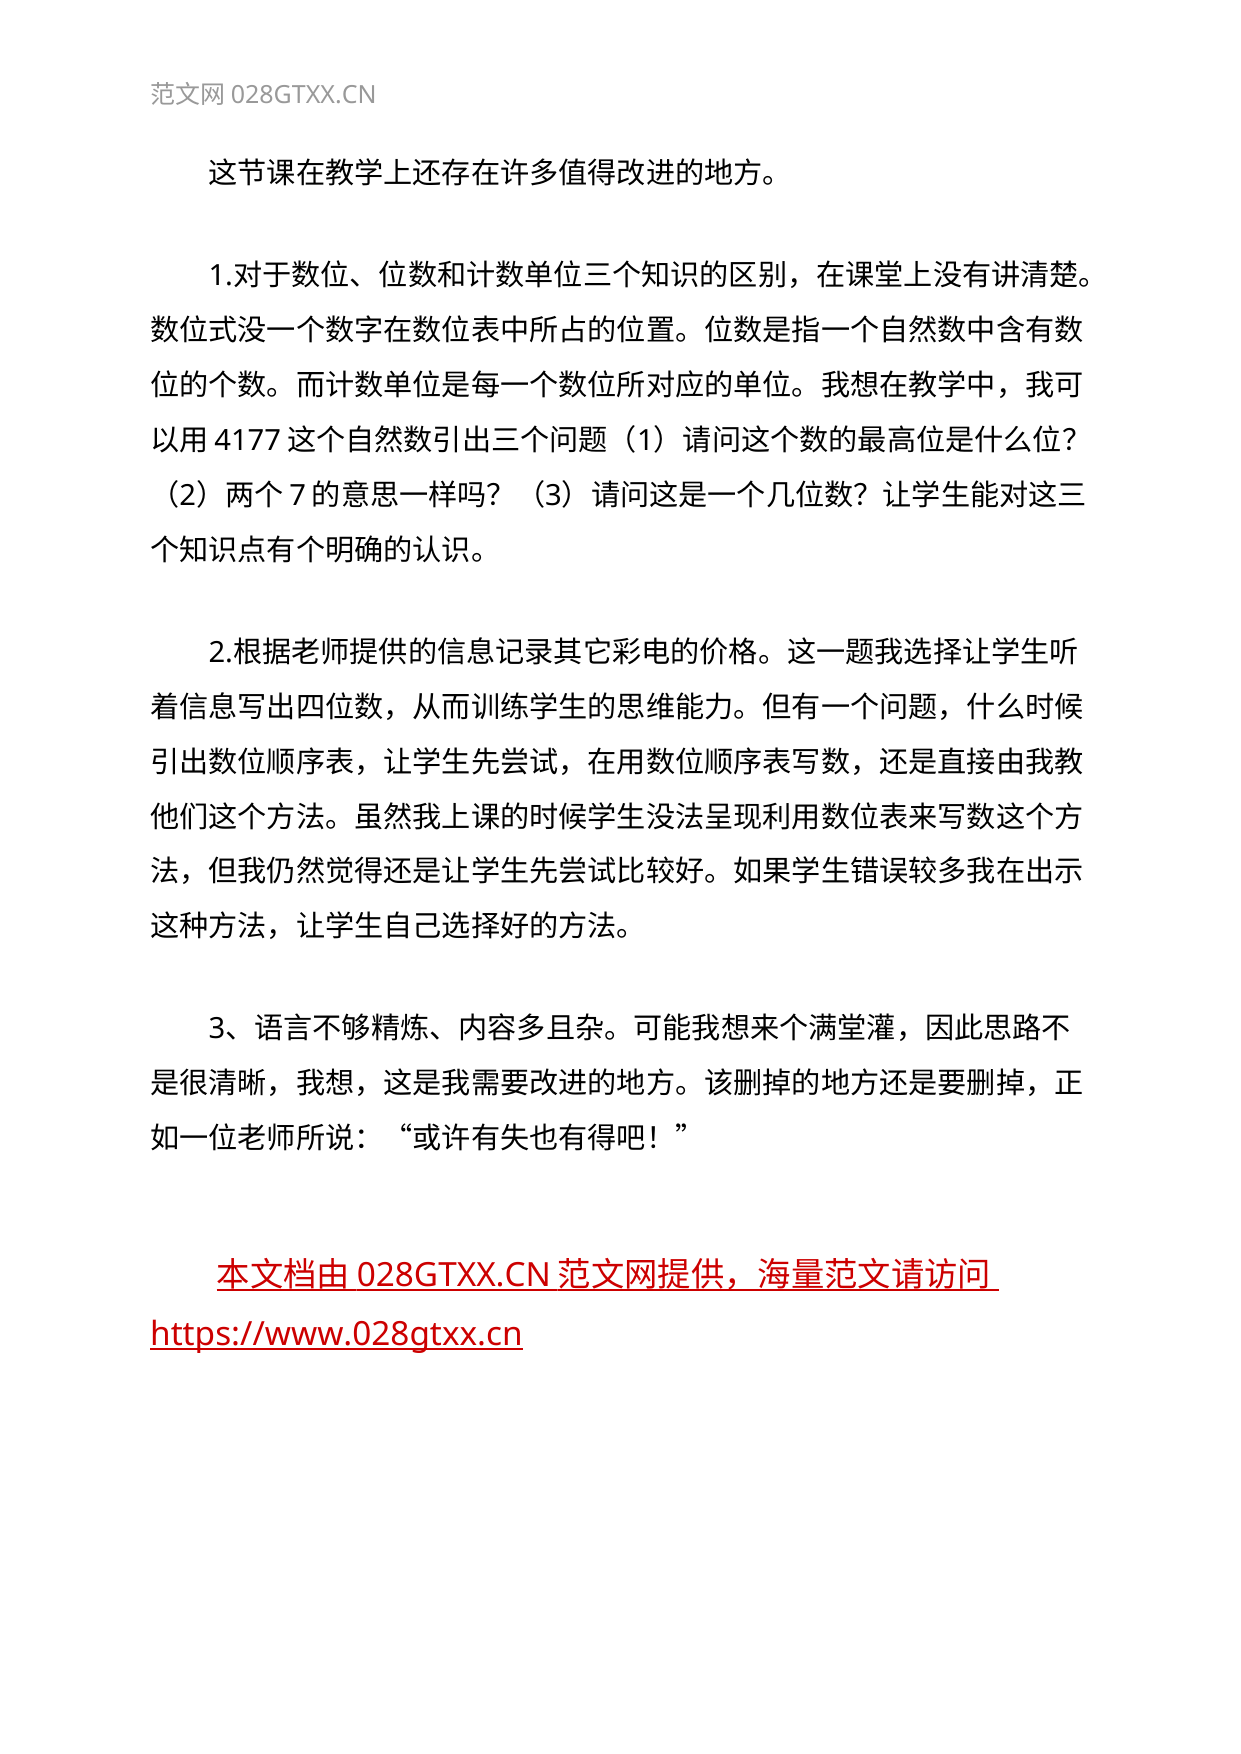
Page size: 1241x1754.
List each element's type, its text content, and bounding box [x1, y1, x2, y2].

text 2.根据老师提供的信息记录其它彩电的价格。这一题我选择让学生听着信息写出四位数，从而训练学生的思维能力。但有一个问题，什么时候引出数位顺序表，让学生先尝试，在用数位顺序表写数，还是直接由我教他们这个方法。虽然我上课的时候学生没法呈现利用数位表来写数这个方法，但我仍然觉得还是让学生先尝试比较好。如果学生错误较多我在出示这种方法，让学生自己选择好的方法。 [150, 628, 1090, 945]
text 1.对于数位、位数和计数单位三个知识的区别，在课堂上没有讲清楚。数位式没一个数字在数位表中所占的位置。位数是指一个自然数中含有数位的个数。而计数单位是每一个数位所对应的单位。我想在教学中，我可以用4177这个自然数引出三个问题（1）请问这个数的最高位是什么位？（2）两个7的意思一样吗？（3）请问这是一个几位数？让学生能对这三个知识点有个明确的认识。 [150, 252, 1090, 569]
text 本文档由028GTXX.CN范文网提供，海量范文请访问 https://www.028gtxx.cn [150, 1248, 1090, 1355]
text 3、语言不够精炼、内容多且杂。可能我想来个满堂灌，因此思路不是很清晰，我想，这是我需要改进的地方。该删掉的地方还是要删掉，正如一位老师所说：“或许有失也有得吧！” [150, 1005, 1090, 1157]
text 这节课在教学上还存在许多值得改进的地方。 [150, 150, 1090, 192]
